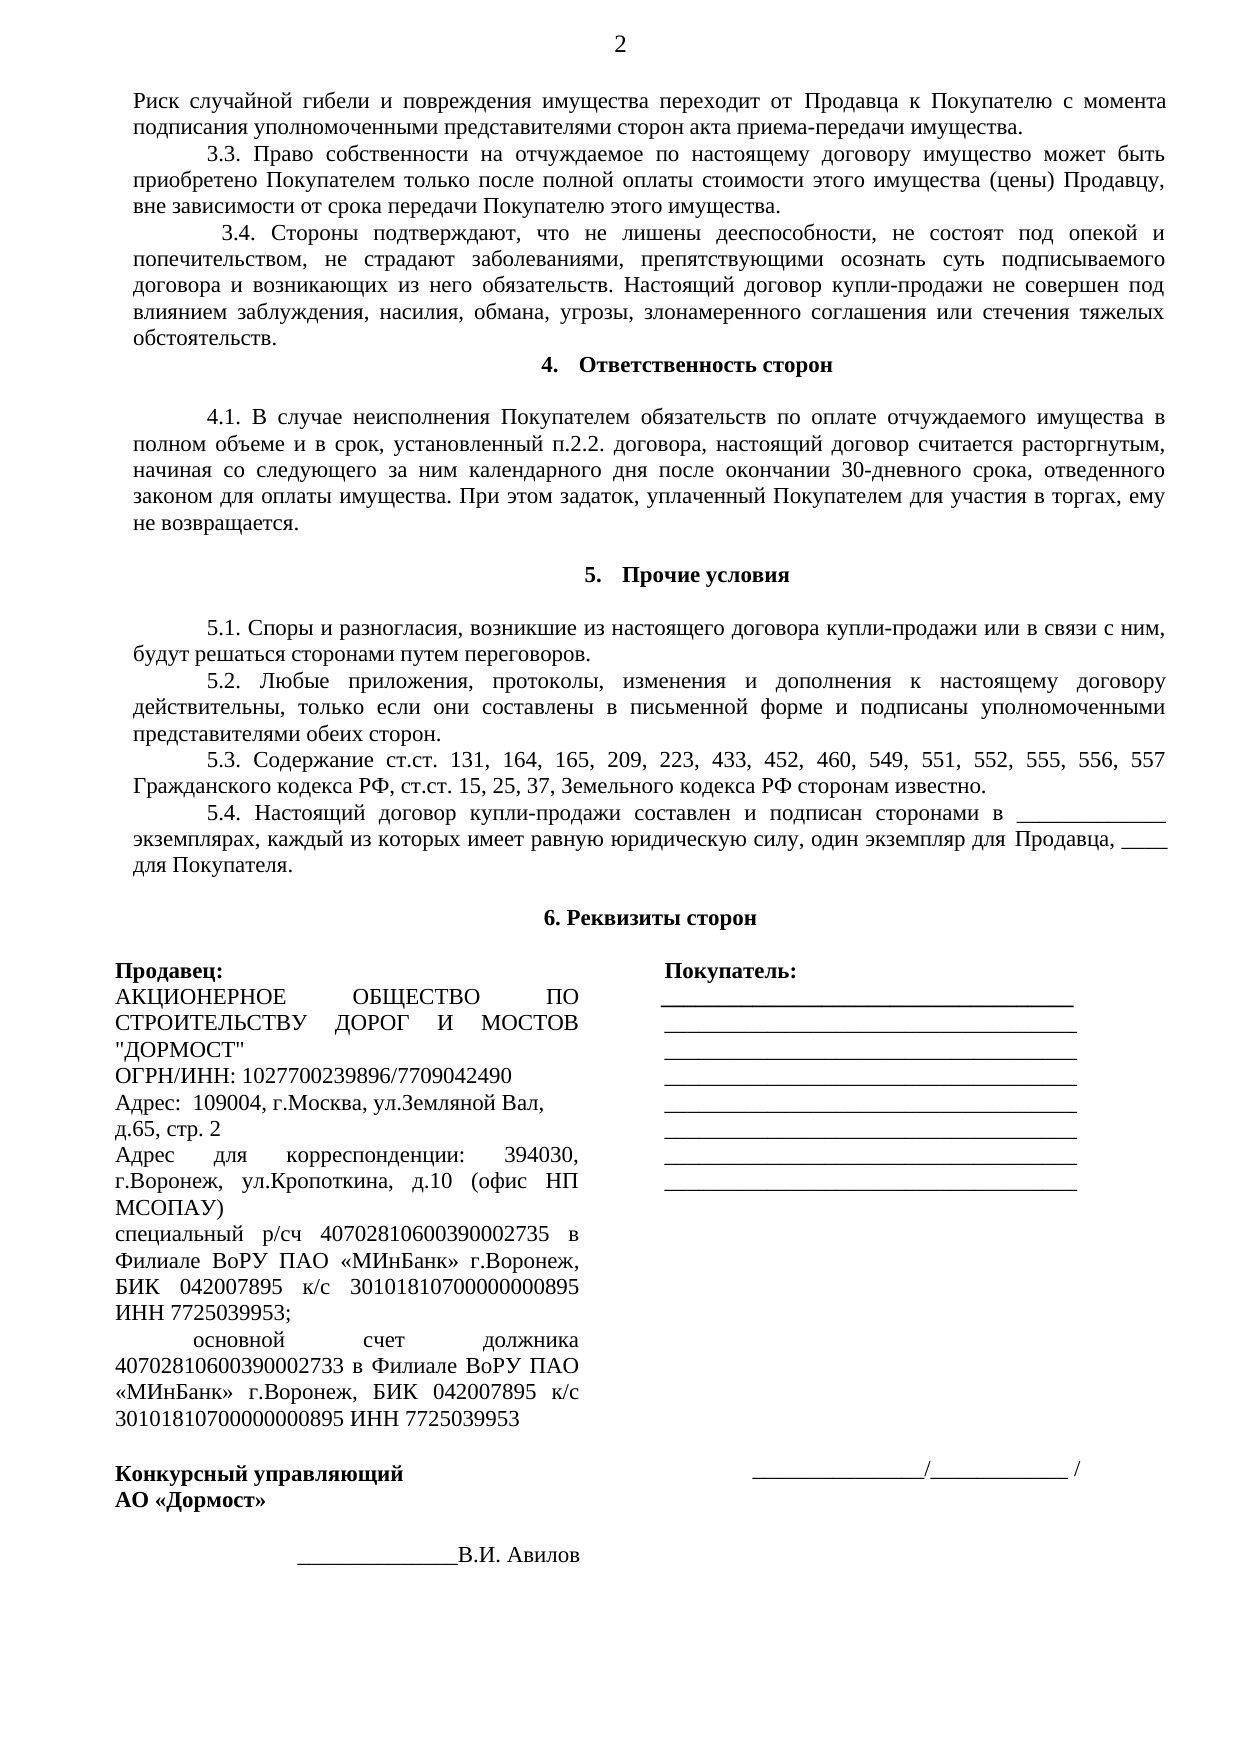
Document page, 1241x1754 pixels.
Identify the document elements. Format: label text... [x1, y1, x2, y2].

table_header Покупатель: ____________________________________ ____________________________________ ____________________________________ ____________________________________ ____________________________________ ____________________________________ ____________________________________ ____________________________________ _______________/____________ / [590, 957, 1152, 1568]
text 3.3. Право собственности на отчуждаемое по настоящему договору имущество может быть приобретено Покупателем только после полной оплаты стоимости этого имущества (цены) Продавцу, вне зависимости от срока передачи Покупателю этого имущества. [133, 140, 1167, 219]
text 5.2. Любые приложения, протоколы, изменения и дополнения к настоящему договору действительны, только если они составлены в письменной форме и подписаны уполномоченными представителями обеих сторон. [133, 667, 1167, 746]
text 5.1. Споры и разногласия, возникшие из настоящего договора купли-продажи или в связи с ним, будут решаться сторонами путем переговоров. [133, 614, 1167, 667]
list Прочие условия [207, 561, 1167, 588]
text 5.3. Содержание ст.ст. 131, 164, 165, 209, 223, 433, 452, 460, 549, 551, 552, 555, 556, 557 Гражданского кодекса РФ, ст.ст. 15, 25, 37, Земельного кодекса РФ сторонам известно. [133, 746, 1167, 799]
text 3.4. Стороны подтверждают, что не лишены дееспособности, не состоят под опекой и попечительством, не страдают заболеваниями, препятствующими осознать суть подписываемого договора и возникающих из него обязательств. Настоящий договор купли-продажи не совершен под влиянием заблуждения, насилия, обмана, угрозы, злонамеренного соглашения или стечения тяжелых обстоятельств. [133, 219, 1167, 351]
table_header Продавец: АКЦИОНЕРНОЕ ОБЩЕСТВО ПО СТРОИТЕЛЬСТВУ ДОРОГ И МОСТОВ "ДОРМОСТ" ОГРН/ИНН: 1027700239896/7709042490 Адрес: 109004, г.Москва, ул.Земляной Вал, д.65, стр. 2 Адрес для корреспонденции: 394030, г.Воронеж, ул.Кропоткина, д.10 (офис НП МСОПАУ) специальный р/сч 40702810600390002735 в Филиале ВоРУ ПАО «МИнБанк» г.Воронеж, БИК 042007895 к/с 30101810700000000895 ИНН 7725039953; основной счет должника 40702810600390002733 в Филиале ВоРУ ПАО «МИнБанк» г.Воронеж, БИК 042007895 к/с 30101810700000000895 ИНН 7725039953 Конкурсный управляющий АО «Дормост» ______________В.И. Авилов [104, 957, 590, 1568]
text 5.4. Настоящий договор купли-продажи составлен и подписан сторонами в _____________ экземплярах, каждый из которых имеет равную юридическую силу, один экземпляр для Продавца, ____ для Покупателя. [133, 799, 1167, 878]
text 6. Реквизиты сторон [133, 904, 1167, 930]
list Ответственность сторон [207, 351, 1167, 377]
text 4.1. В случае неисполнения Покупателем обязательств по оплате отчуждаемого имущества в полном объеме и в срок, установленный п.2.2. договора, настоящий договор считается расторгнутым, начиная со следующего за ним календарного дня после окончании 30-дневного срока, отведенного законом для оплаты имущества. При этом задаток, уплаченный Покупателем для участия в торгах, ему не возвращается. [133, 403, 1167, 535]
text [133, 87, 1167, 140]
